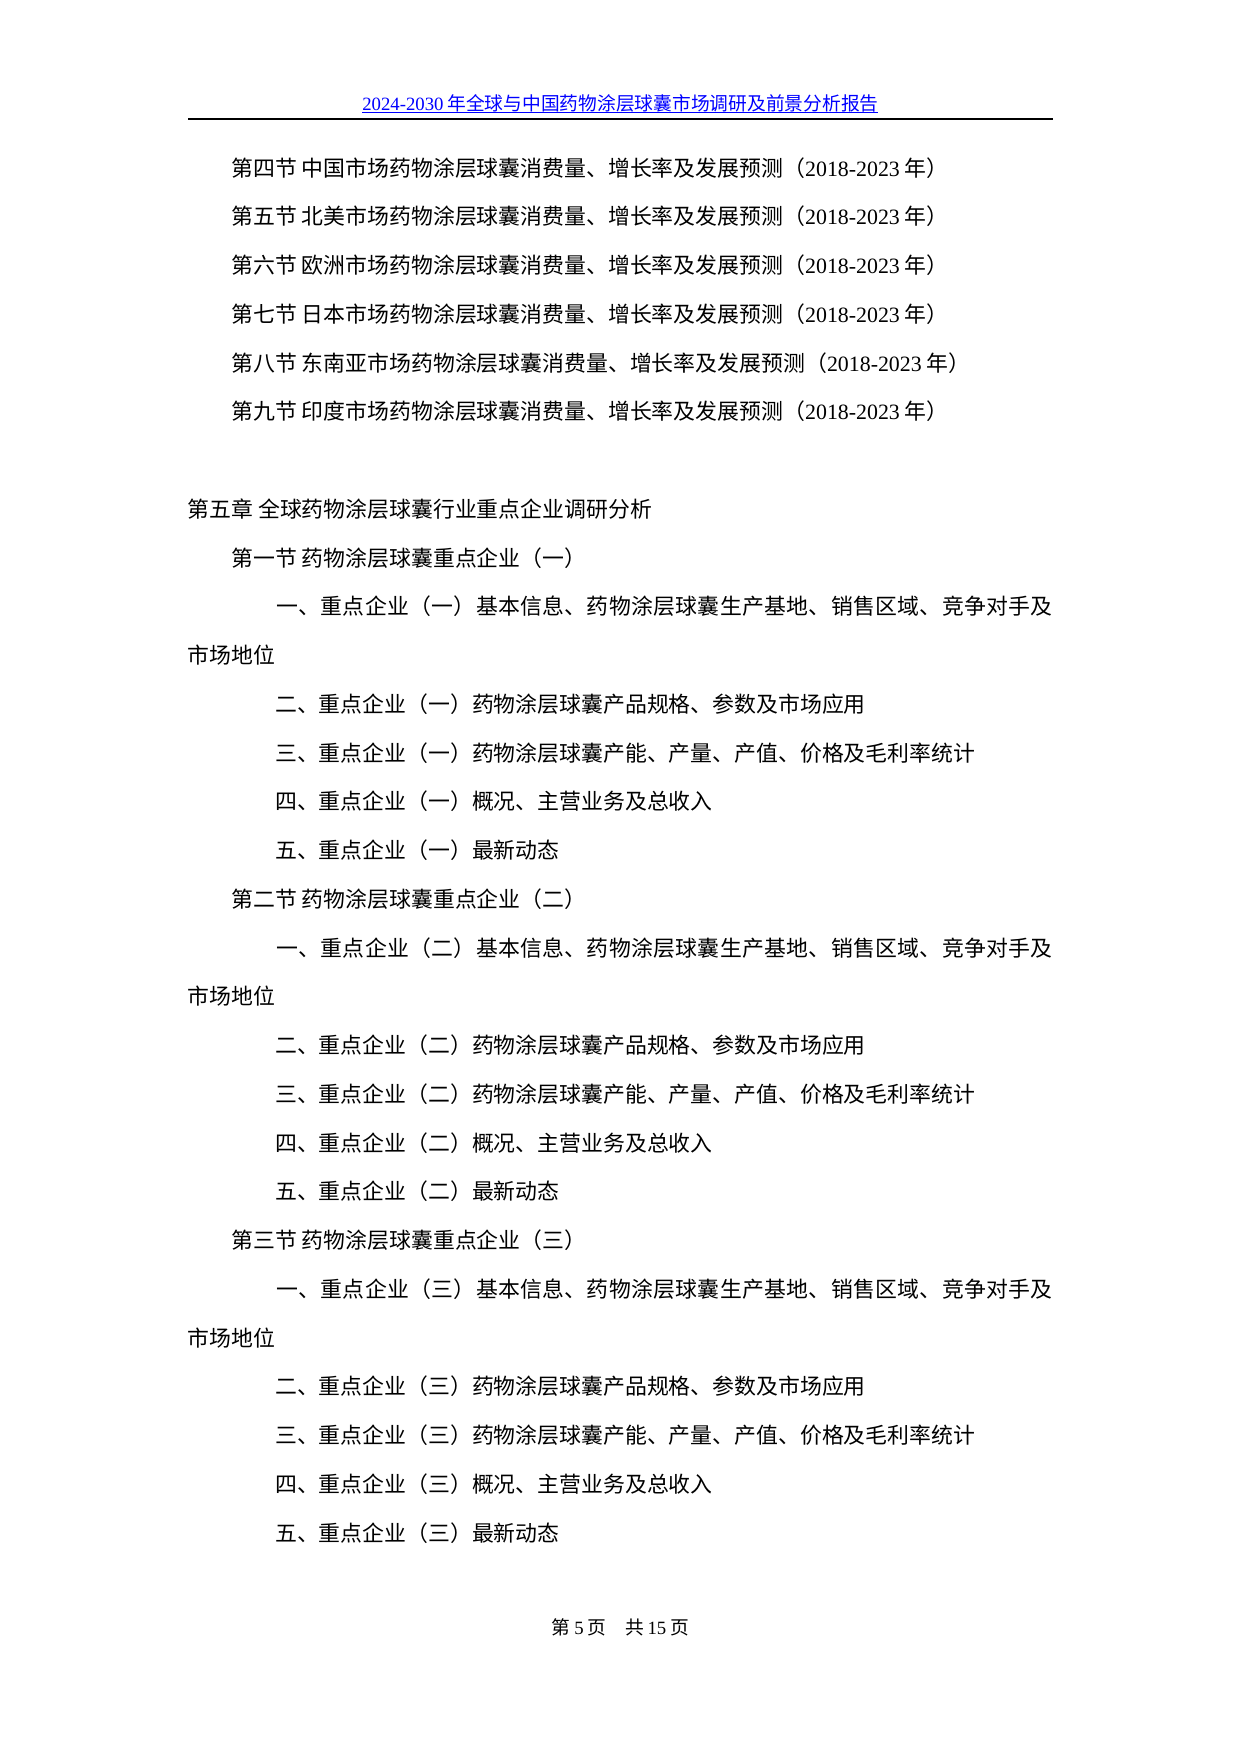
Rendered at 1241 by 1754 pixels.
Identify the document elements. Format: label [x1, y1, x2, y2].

text [187, 150, 1053, 1548]
